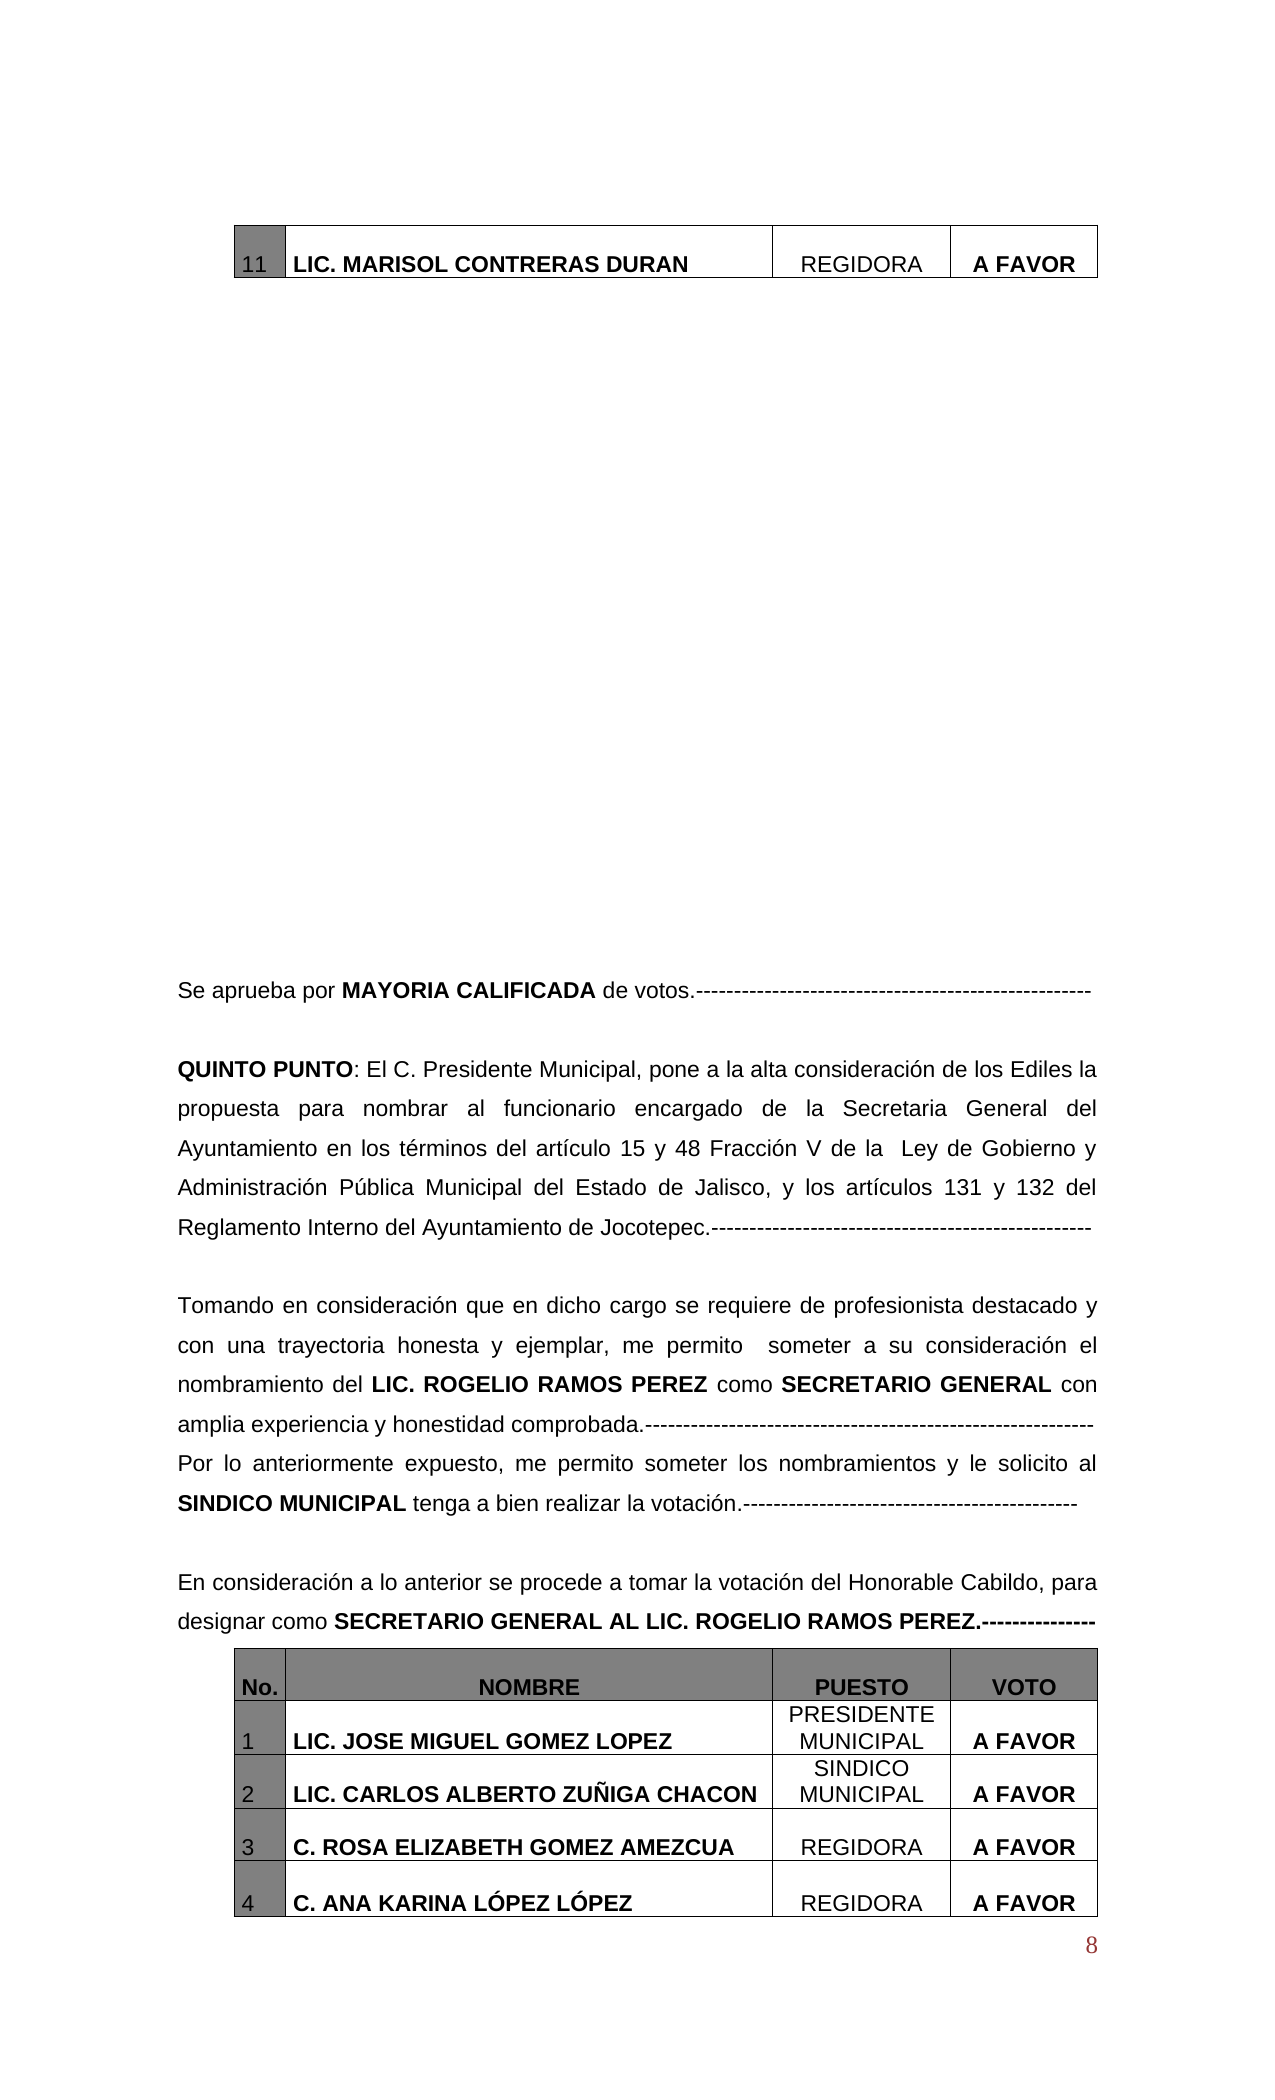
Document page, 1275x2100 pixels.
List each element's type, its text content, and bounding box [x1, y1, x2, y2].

table_cell LIC. JOSE MIGUEL GOMEZ LOPEZ [286, 1701, 772, 1754]
text En consideración a lo anterior se procede a tomar la votación del Honorable Cabildo, para designar como SECRETARIO GENERAL AL LIC. ROGELIO RAMOS PEREZ.--------------- [177, 1569, 1098, 1635]
table_cell LIC. CARLOS ALBERTO ZUÑIGA CHACON [286, 1755, 772, 1808]
table_cell 2 [235, 1755, 285, 1808]
table_cell SINDICO MUNICIPAL [773, 1755, 950, 1808]
table_cell 11 [235, 226, 285, 277]
table_cell 4 [235, 1861, 285, 1916]
table_header PUESTO [773, 1649, 950, 1700]
table_header NOMBRE [286, 1649, 772, 1700]
table_cell REGIDORA [773, 1861, 950, 1916]
table_cell LIC. MARISOL CONTRERAS DURAN [286, 226, 772, 277]
text Por lo anteriormente expuesto, me permito someter los nombramientos y le solicito al SINDICO MUNICIPAL tenga a bien realizar la votación.-------------------------------------------- [177, 1450, 1098, 1516]
table_cell PRESIDENTE MUNICIPAL [773, 1701, 950, 1754]
text Tomando en consideración que en dicho cargo se requiere de profesionista destacado y con una trayectoria honesta y ejemplar, me permito someter a su consideración el nombramiento del LIC. ROGELIO RAMOS PEREZ como SECRETARIO GENERAL con amplia experiencia y honestidad comprobada.----------------------------------------------------------- [177, 1292, 1098, 1437]
table_cell A FAVOR [951, 1701, 1097, 1754]
table_header VOTO [951, 1649, 1097, 1700]
table_cell REGIDORA [773, 226, 950, 277]
table_cell C. ROSA ELIZABETH GOMEZ AMEZCUA [286, 1809, 772, 1860]
table_cell A FAVOR [951, 1809, 1097, 1860]
table_cell 1 [235, 1701, 285, 1754]
table_cell C. ANA KARINA LÓPEZ LÓPEZ [286, 1861, 772, 1916]
table_header No. [235, 1649, 285, 1700]
table_cell 3 [235, 1809, 285, 1860]
table_cell REGIDORA [773, 1809, 950, 1860]
text QUINTO PUNTO: El C. Presidente Municipal, pone a la alta consideración de los Ediles la propuesta para nombrar al funcionario encargado de la Secretaria General del Ayuntamiento en los términos del artículo 15 y 48 Fracción V de la Ley de Gobierno y Administración Pública Municipal del Estado de Jalisco, y los artículos 131 y 132 del Reglamento Interno del Ayuntamiento de Jocotepec.-------------------------------------------------- [177, 1056, 1098, 1240]
table_cell A FAVOR [951, 1755, 1097, 1808]
table_cell A FAVOR [951, 226, 1097, 277]
table_cell A FAVOR [951, 1861, 1097, 1916]
text Se aprueba por MAYORIA CALIFICADA de votos.---------------------------------------------------- [177, 977, 1098, 1004]
